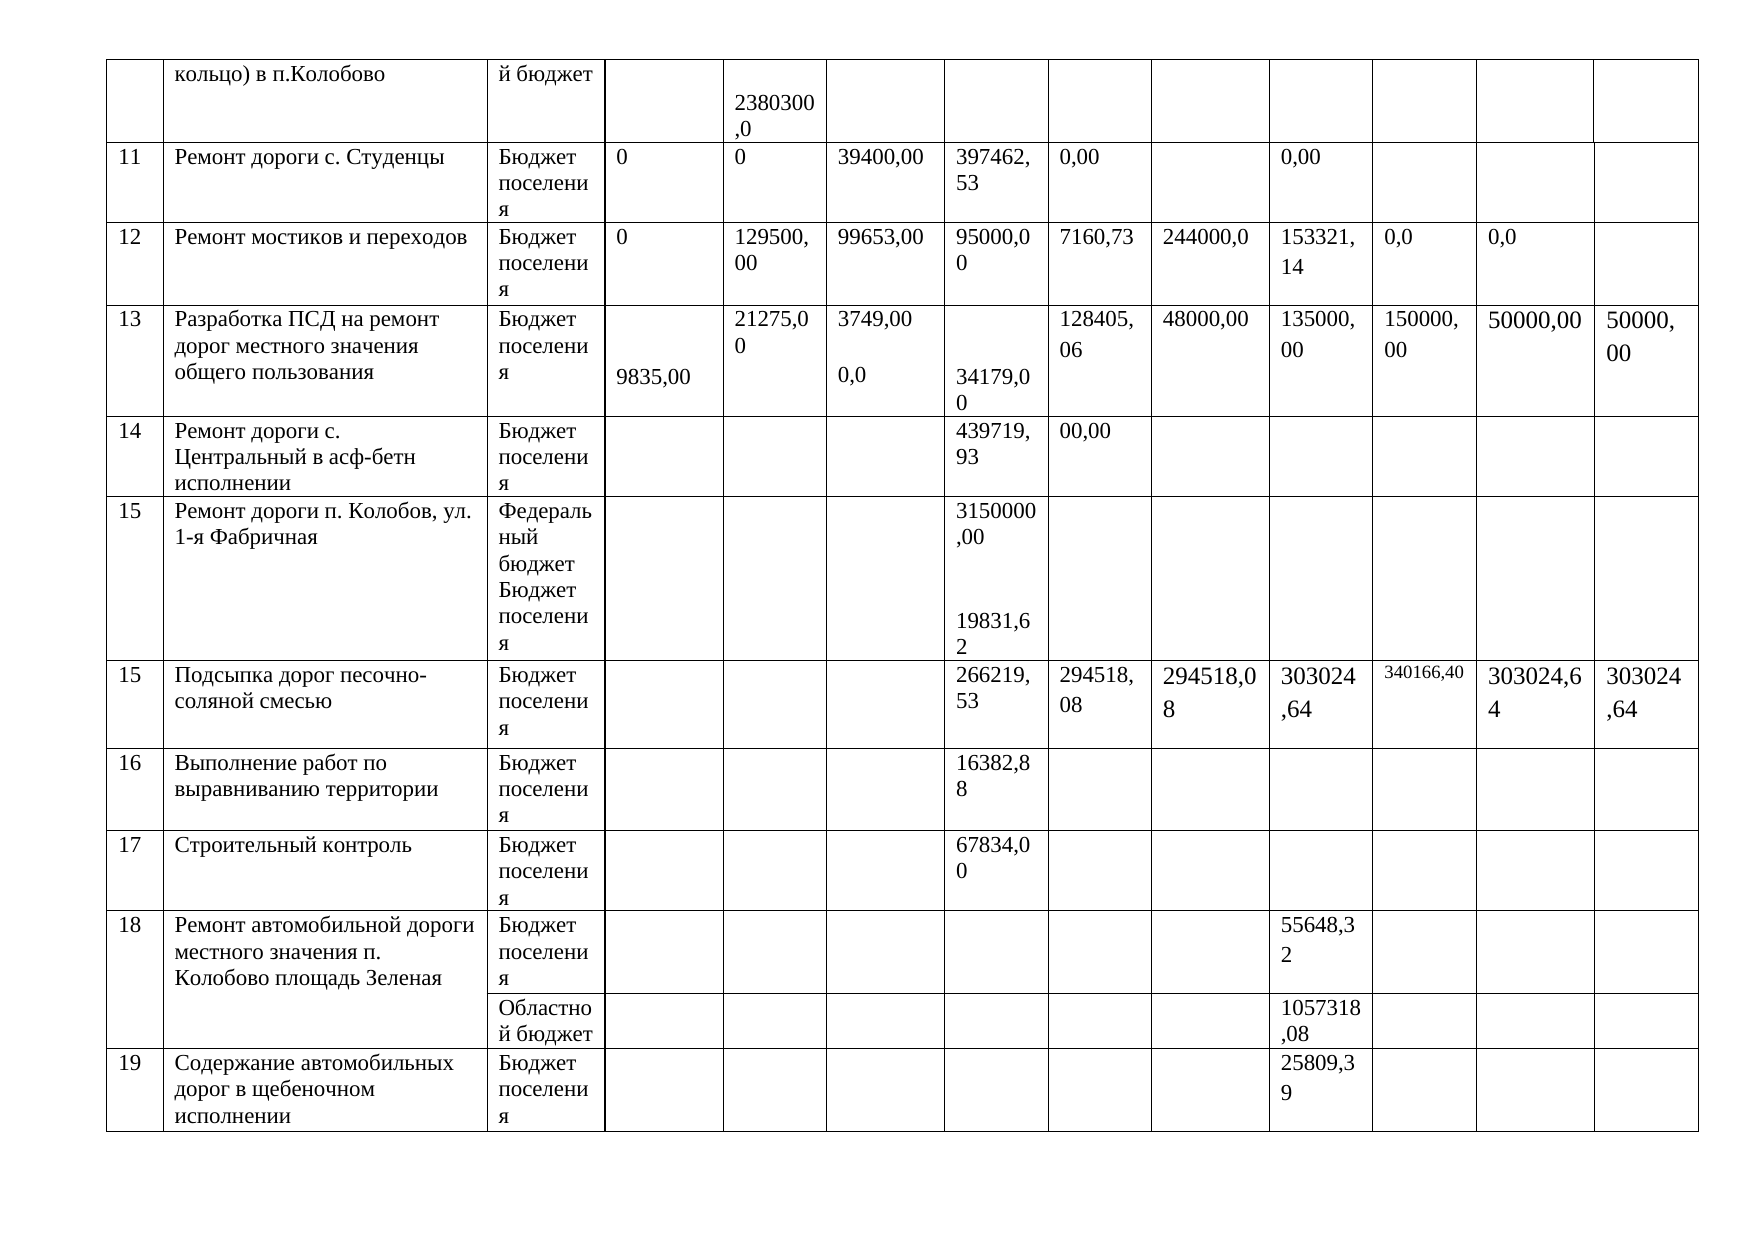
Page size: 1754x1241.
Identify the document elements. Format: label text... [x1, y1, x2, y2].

table_cell 128405,06 [1049, 306, 1151, 416]
table_cell Строительный контроль [164, 831, 487, 910]
table_cell [827, 831, 944, 910]
table_cell [1270, 831, 1372, 910]
table_cell [1373, 417, 1476, 496]
table_cell [1049, 749, 1151, 830]
table_cell [1049, 1049, 1151, 1131]
table_cell [945, 911, 1048, 993]
table_cell [1270, 497, 1372, 660]
table_cell 153321,14 [1270, 223, 1372, 304]
table_cell [1595, 223, 1698, 304]
table_cell [1152, 911, 1269, 993]
table_cell [1595, 911, 1698, 993]
table_cell 16 [107, 749, 163, 830]
table_cell 3749,00 0,0 [827, 306, 944, 416]
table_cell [164, 60, 487, 142]
table_cell Бюджет поселения [488, 911, 604, 993]
table_cell [1049, 60, 1151, 142]
table_cell Ремонт дороги с. Студенцы [164, 143, 487, 222]
table_cell [1373, 143, 1476, 222]
table_cell 50000,00 [1477, 306, 1594, 416]
table_cell [1270, 749, 1372, 830]
table_cell Областной бюджет [488, 994, 604, 1048]
table_cell 0,0 [1373, 223, 1476, 304]
table_cell Бюджет поселения [488, 749, 604, 830]
table_cell 18 [107, 911, 163, 1048]
table_cell 340166,40 [1373, 661, 1476, 748]
table_cell 266219,53 [945, 661, 1048, 748]
table_cell [1595, 831, 1698, 910]
table_cell [827, 1049, 944, 1131]
table_cell [1373, 497, 1476, 660]
table_cell [1477, 60, 1593, 142]
table_cell [724, 497, 826, 660]
table_cell [1477, 143, 1594, 222]
table_cell 19 [107, 1049, 163, 1131]
table_cell [1049, 994, 1151, 1048]
table_cell [1049, 911, 1151, 993]
table_cell [1477, 994, 1594, 1048]
table_cell [606, 1049, 723, 1131]
table_cell [1373, 911, 1476, 993]
table_cell [1595, 143, 1698, 222]
table_cell 48000,00 [1152, 306, 1269, 416]
table_cell [1152, 1049, 1269, 1131]
table_cell [1270, 60, 1372, 142]
table_cell 264494,21 2380300,0 [724, 60, 826, 142]
table_cell [724, 994, 826, 1048]
table_cell 439719,93 [945, 417, 1048, 496]
table_cell 16382,88 [945, 749, 1048, 830]
table_cell Выполнение работ по выравниванию территории [164, 749, 487, 830]
table_cell 99653,00 [827, 223, 944, 304]
table_cell 12 [107, 223, 163, 304]
table_cell [1595, 497, 1698, 660]
table_cell 13 [107, 306, 163, 416]
table_cell Разработка ПСД на ремонт дорог местного значения общего пользования [164, 306, 487, 416]
table_cell 0 [606, 223, 723, 304]
table_cell 303024,64 [1595, 661, 1698, 748]
table_cell [1594, 60, 1698, 142]
table_cell 17 [107, 831, 163, 910]
table_cell [606, 497, 723, 660]
table_cell 95000,00 [945, 223, 1048, 304]
table_cell [1373, 60, 1476, 142]
table_cell [1595, 749, 1698, 830]
table_cell Бюджет поселения [488, 661, 604, 748]
table_cell 294518,08 [1152, 661, 1269, 748]
table_cell [827, 994, 944, 1048]
table_cell [724, 661, 826, 748]
table_cell [1049, 831, 1151, 910]
table_cell 0 [606, 143, 723, 222]
table_cell 11 [107, 143, 163, 222]
table_cell Бюджет поселения [488, 1049, 604, 1131]
table_cell [827, 911, 944, 993]
table_cell 244000,0 [1152, 223, 1269, 304]
table_cell [724, 1049, 826, 1131]
table_cell 9835,00 [606, 306, 723, 416]
table_cell 00,00 [1049, 417, 1151, 496]
table_cell Ремонт мостиков и переходов [164, 223, 487, 304]
table_cell [1477, 497, 1594, 660]
table_cell 67834,00 [945, 831, 1048, 910]
table_cell [827, 661, 944, 748]
table_cell 10 [107, 60, 163, 142]
table_cell [827, 417, 944, 496]
table_cell 0 [724, 143, 826, 222]
table_cell 397462,53 [945, 143, 1048, 222]
table_cell [724, 749, 826, 830]
table_cell [606, 831, 723, 910]
table_cell 15 [107, 661, 163, 748]
table_cell 21275,00 [724, 306, 826, 416]
table_cell 303024,64 [1477, 661, 1594, 748]
table_cell [827, 497, 944, 660]
table_cell 0,0 [1477, 223, 1594, 304]
table_cell [1373, 1049, 1476, 1131]
table_cell [827, 749, 944, 830]
table_cell [945, 60, 1048, 142]
table_cell Ремонт автомобильной дороги местного значения п. Колобово площадь Зеленая [164, 911, 487, 1048]
table_cell Федеральный бюджет Бюджет поселения [488, 497, 604, 660]
table_cell 294518,08 [1049, 661, 1151, 748]
table_cell 0 [827, 60, 944, 142]
table_cell 25809,39 [1270, 1049, 1372, 1131]
table_cell 50000,00 [1595, 306, 1698, 416]
table_cell 0,00 [1270, 143, 1372, 222]
table_cell [1152, 60, 1269, 142]
table_cell Бюджет поселения [488, 223, 604, 304]
table_cell 15 [107, 497, 163, 660]
table_cell [606, 749, 723, 830]
table_cell 129500,00 [724, 223, 826, 304]
table_cell 135000,00 [1270, 306, 1372, 416]
table_cell 303024,64 [1270, 661, 1372, 748]
table_cell [1049, 497, 1151, 660]
table_cell [1477, 749, 1594, 830]
table_cell [1152, 497, 1269, 660]
table_cell [1152, 143, 1269, 222]
table_cell [1373, 749, 1476, 830]
table_cell 1057318,08 [1270, 994, 1372, 1048]
table_cell Ремонт дороги с. Центральный в асф-бетн исполнении [164, 417, 487, 496]
table_cell [724, 417, 826, 496]
table_cell 34179,00 [945, 306, 1048, 416]
table_cell 7160,73 [1049, 223, 1151, 304]
table_cell [1595, 994, 1698, 1048]
table_cell Бюджет поселения [488, 831, 604, 910]
table_cell [1152, 994, 1269, 1048]
table_cell Подсыпка дорог песочно-соляной смесью [164, 661, 487, 748]
table_cell Бюджет поселения [488, 143, 604, 222]
table_cell [1477, 911, 1594, 993]
table_cell [1373, 831, 1476, 910]
table_cell 55648,32 [1270, 911, 1372, 993]
table_cell [1152, 417, 1269, 496]
table_cell [1477, 831, 1594, 910]
table_cell 14 [107, 417, 163, 496]
table_cell 0 [606, 60, 723, 142]
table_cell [164, 1049, 487, 1131]
table_cell [1373, 994, 1476, 1048]
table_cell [488, 60, 604, 142]
table_cell Ремонт дороги п. Колобов, ул. 1-я Фабричная [164, 497, 487, 660]
table_cell [606, 994, 723, 1048]
table_cell [945, 994, 1048, 1048]
table_cell [1477, 1049, 1594, 1131]
table_cell [606, 661, 723, 748]
table_cell 0,00 [1049, 143, 1151, 222]
table_cell [724, 911, 826, 993]
table_cell [1270, 417, 1372, 496]
table_cell [1152, 831, 1269, 910]
table_cell 3150000,00 19831,62 [945, 497, 1048, 660]
table_cell [606, 911, 723, 993]
table_cell 150000,00 [1373, 306, 1476, 416]
table_cell Бюджет поселения [488, 417, 604, 496]
table_cell [1477, 417, 1594, 496]
table_cell [1595, 1049, 1698, 1131]
table_cell [945, 1049, 1048, 1131]
table_cell [1595, 417, 1698, 496]
table_cell 39400,00 [827, 143, 944, 222]
table_cell Бюджет поселения [488, 306, 604, 416]
table_cell [724, 831, 826, 910]
table_cell [1152, 749, 1269, 830]
table_cell [606, 417, 723, 496]
